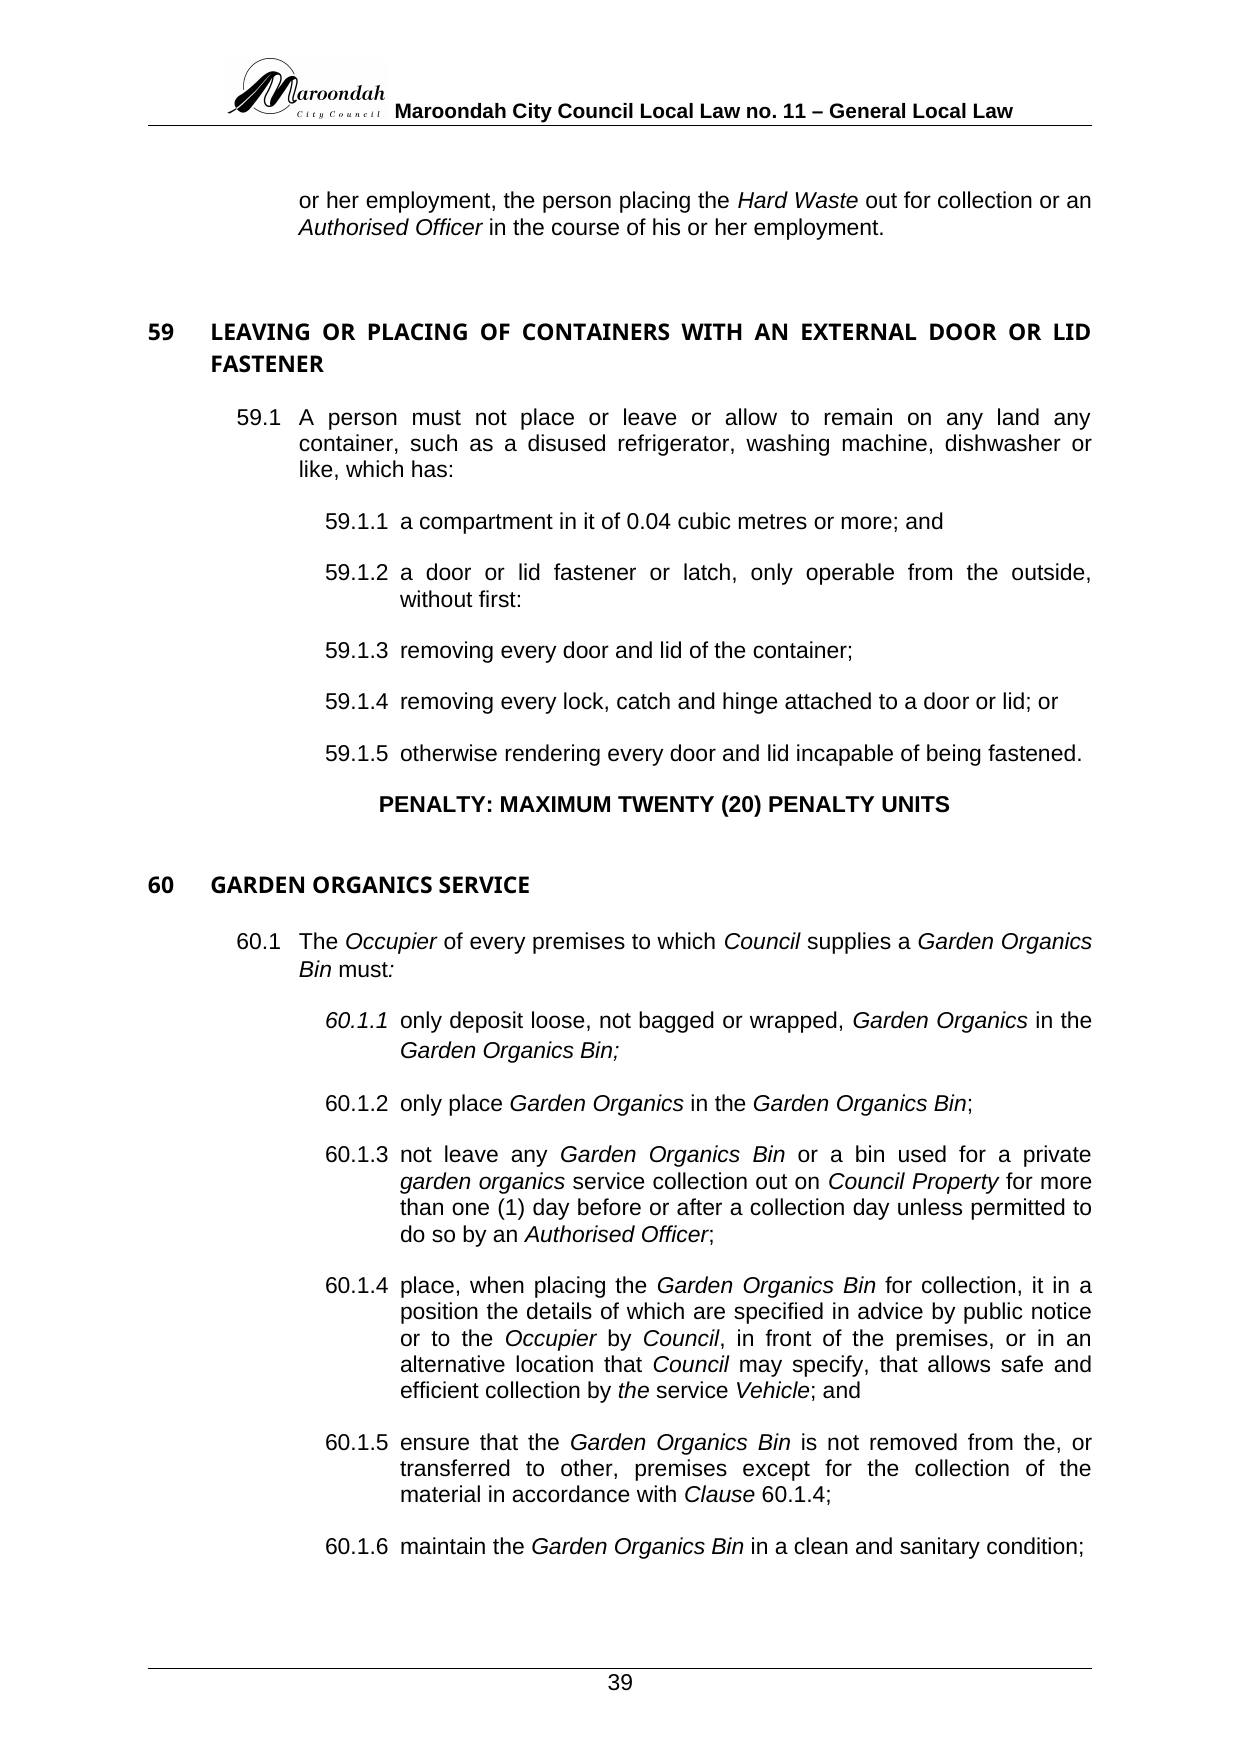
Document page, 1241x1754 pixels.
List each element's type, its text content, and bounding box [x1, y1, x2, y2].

text PENALTY: MAXIMUM TWENTY (20) PENALTY UNITS [236, 791, 1092, 817]
list a compartment in it of 0.04 cubic metres or more; and [325, 508, 1092, 534]
list The Occupier of every premises to which Council supplies a Garden Organics Bin must: [236, 925, 1092, 982]
list ensure that the Garden Organics Bin is not removed from the, or transferred to other, premises except for the collection of the material in accordance with Clause 60.1.4; [325, 1429, 1092, 1508]
list maintain the Garden Organics Bin in a clean and sanitary condition; [325, 1533, 1092, 1559]
list removing every door and lid of the container; [325, 637, 1092, 663]
list not leave any Garden Organics Bin or a bin used for a private garden organics service collection out on Council Property for more than one (1) day before or after a collection day unless permitted to do so by an Authorised Officer; [325, 1141, 1092, 1247]
list a door or lid fastener or latch, only operable from the outside, without first: [325, 559, 1092, 612]
list only place Garden Organics in the Garden Organics Bin; [325, 1090, 1092, 1116]
list GARDEN ORGANICS SERVICE [148, 869, 1092, 900]
list only deposit loose, not bagged or wrapped, Garden Organics in the Garden Organics Bin; [325, 1007, 1092, 1065]
list LEAVING OR PLACING OF CONTAINERS WITH AN EXTERNAL DOOR OR LID FASTENER [148, 316, 1092, 379]
list place, when placing the Garden Organics Bin for collection, it in a position the details of which are specified in advice by public notice or to the Occupier by Council, in front of the premises, or in an alternative location that Council may specify, that allows safe and efficient collection by the service Vehicle; and [325, 1272, 1092, 1404]
text 59.1 A person must not place or leave or allow to remain on any land any container, such as a disused refrigerator, washing machine, dishwasher or like, which has: [236, 404, 1092, 483]
list removing every lock, catch and hinge attached to a door or lid; or [325, 688, 1092, 714]
list or her employment, the person placing the Hard Waste out for collection or an Authorised Officer in the course of his or her employment. [299, 187, 1092, 240]
picture [226, 58, 388, 119]
list otherwise rendering every door and lid incapable of being fastened. [325, 739, 1092, 766]
